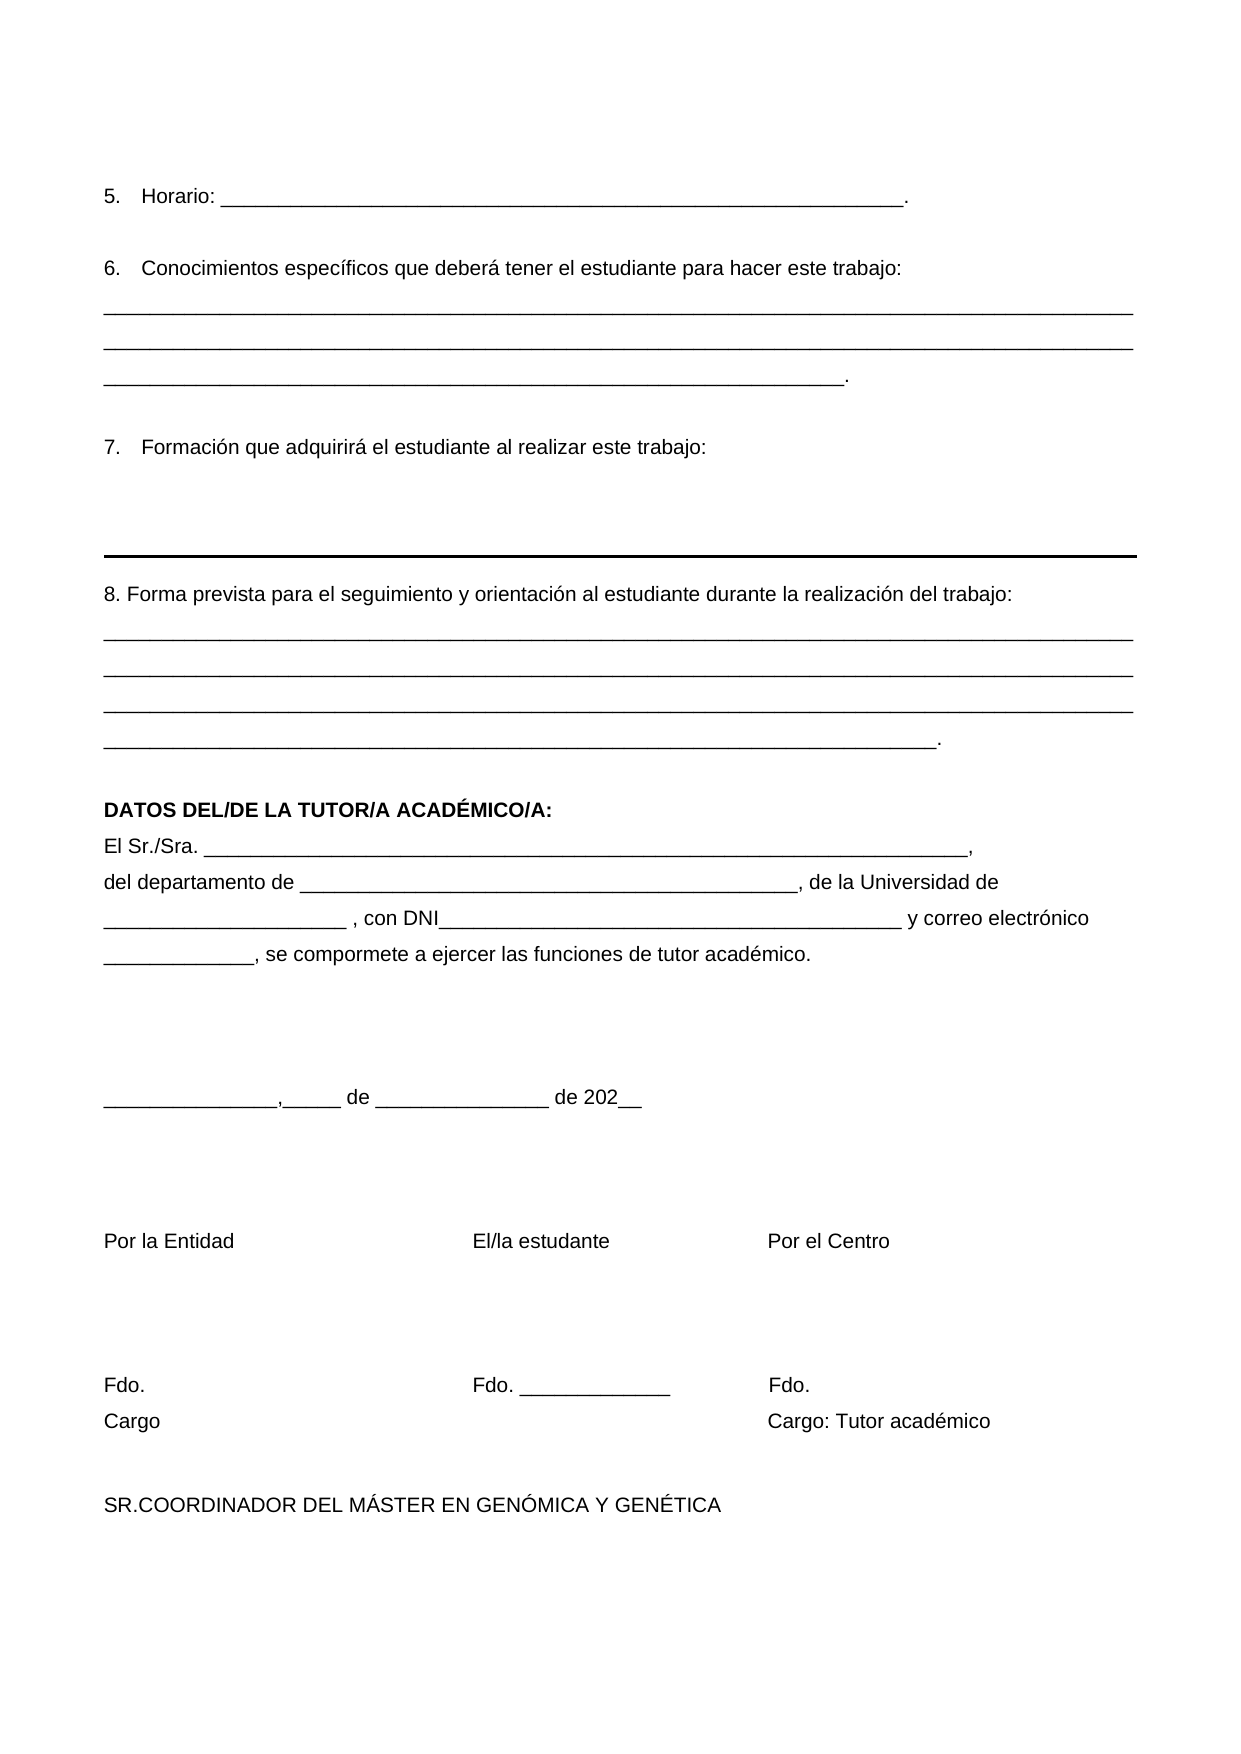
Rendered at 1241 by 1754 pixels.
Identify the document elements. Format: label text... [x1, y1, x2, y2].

text _______________,_____ de _______________ de 202__ [103, 1085, 1137, 1109]
text Por /la estudante Por el Centro [103, 1229, 1137, 1253]
text Cargo Cargo: Tutor académico [103, 1408, 1137, 1432]
list Formación que adquirirá el estudiante al realizar este trabajo: [103, 435, 1137, 459]
text SR.COORDINADOR DEL MÁSTER EN GENÓMICA Y GENÉTICA [103, 1492, 1137, 1516]
text Fdo. Fdo. _____________ Fdo. [103, 1373, 1137, 1397]
text El Sr./Sra. __________________________________________________________________, [103, 833, 1137, 857]
text 8. Forma prevista para el seguimiento y orientación al estudiante durante la realización del trabajo: ___________________________________________________________________________________________________________________________________________________________________________________________________________________________________________________________________________________________________________________________________________________. [103, 582, 1137, 750]
list Conocimientos específicos que deberá tener el estudiante para hacer este trabajo: __________________________________________________________________________________________________________________________________________________________________________________________________________________________________________________. [103, 255, 1137, 387]
list Horario: ___________________________________________________________. [103, 183, 1137, 207]
text del departamento de ___________________________________________, de la Universidad de _____________________ , con DNI________________________________________ y correo electrónico _____________, se compormete a ejercer las funciones de tutor académico. [103, 869, 1137, 965]
text DATOS DEL/DE LA TUTOR/A ACADÉMICO/A: [103, 798, 1137, 822]
